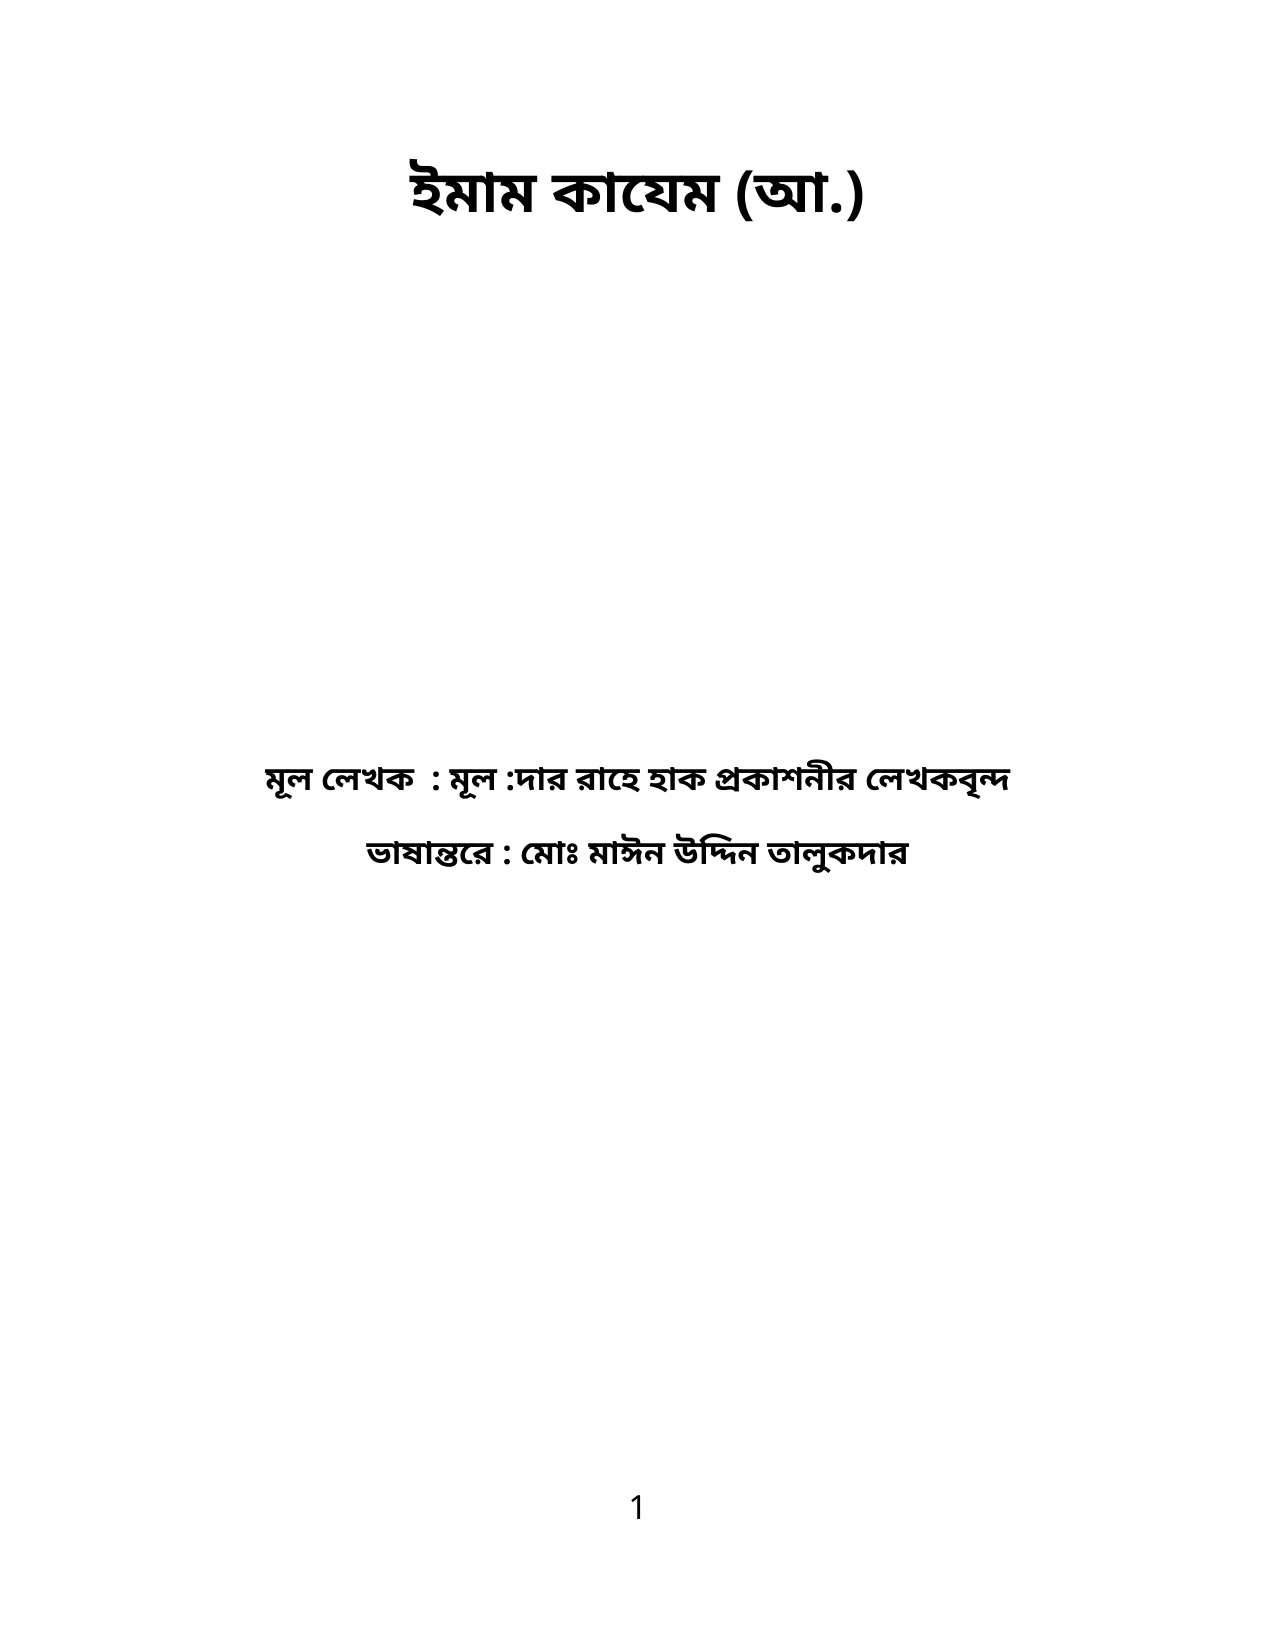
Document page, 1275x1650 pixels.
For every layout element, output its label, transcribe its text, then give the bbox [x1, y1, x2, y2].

text ইমাম কাযেম (আ.) [150, 150, 1125, 236]
text মূল লেখক : মূল :দার রাহে হাক প্রকাশনীর লেখকবৃন্দ [150, 755, 1125, 804]
text ভাষান্তরে : মোঃ মাঈন উদ্দিন তালুকদার [150, 829, 1125, 878]
